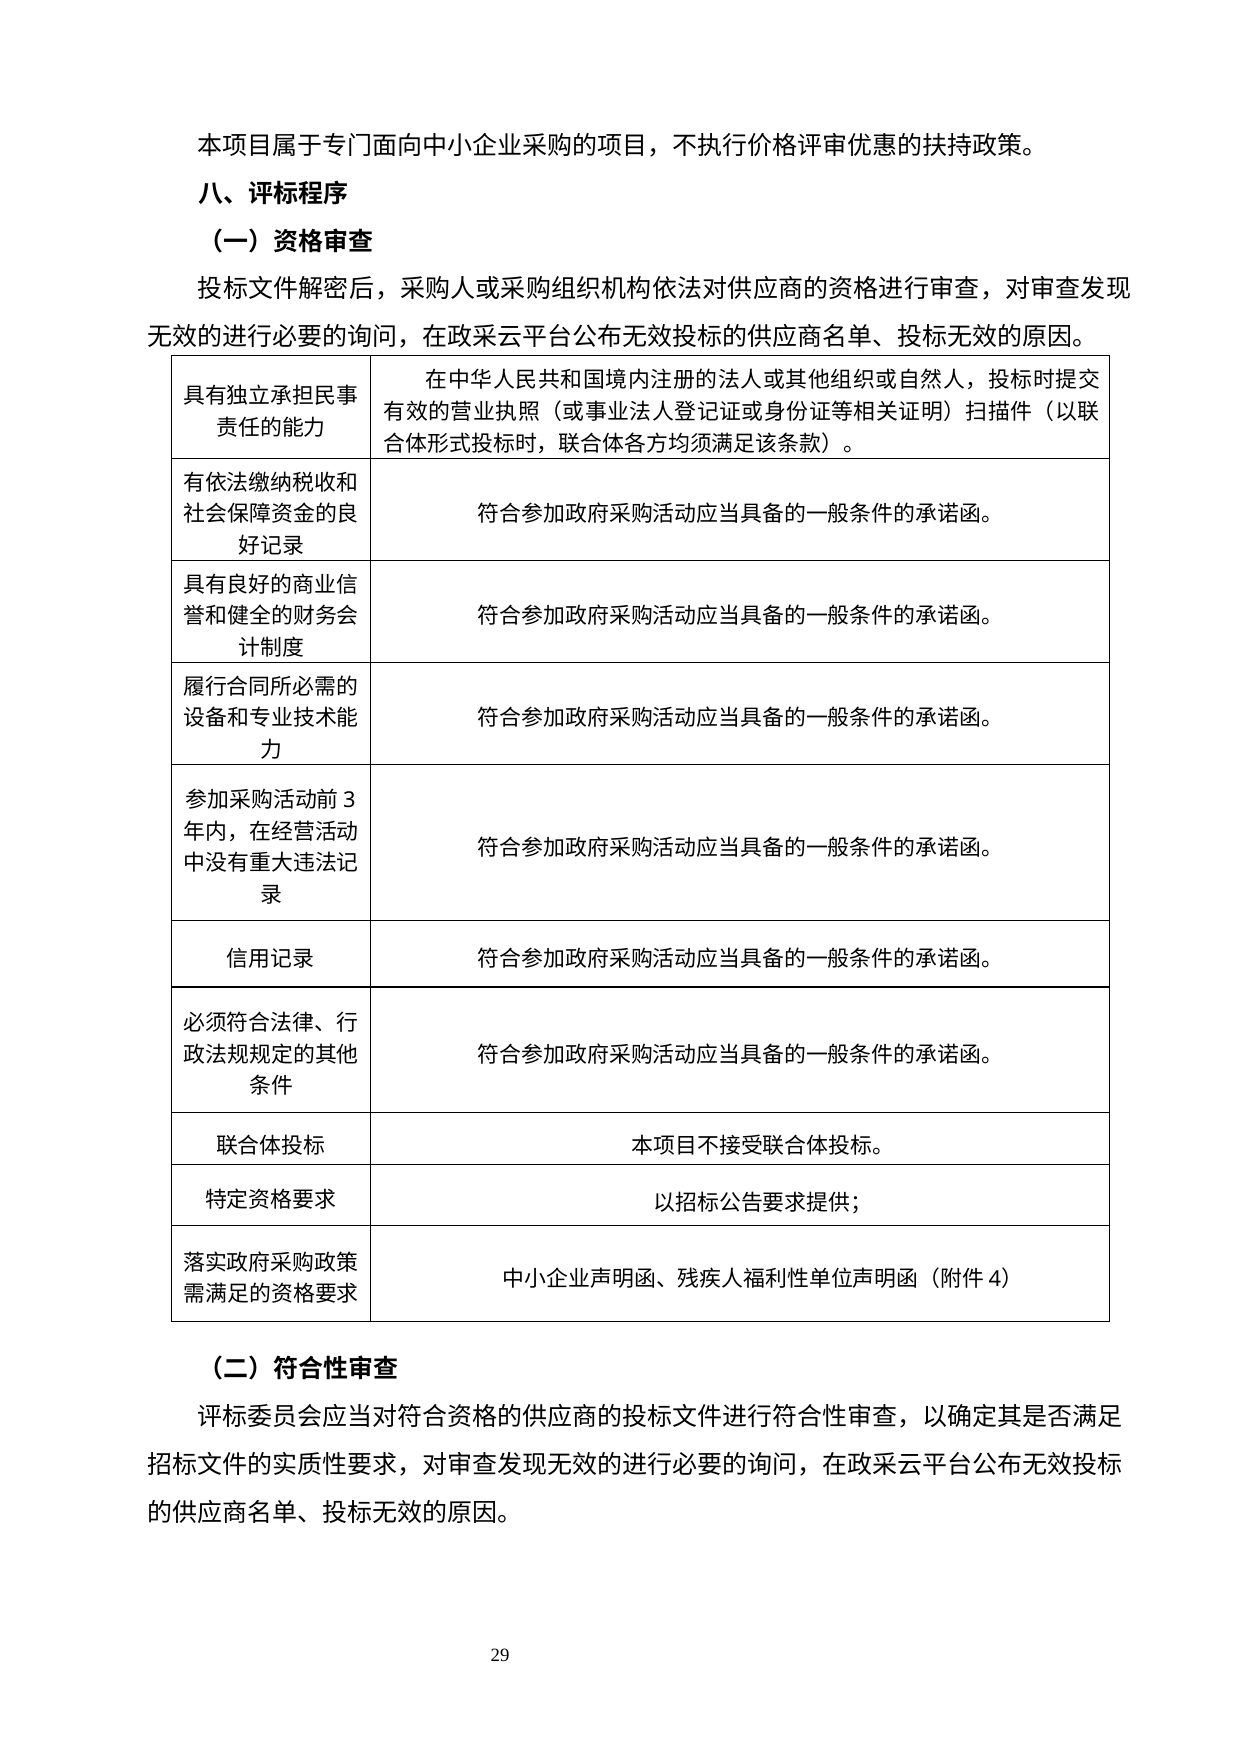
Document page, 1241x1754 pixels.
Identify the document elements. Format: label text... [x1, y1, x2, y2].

table_cell 符合参加政府采购活动应当具备的一般条件的承诺函。 [371, 921, 1109, 986]
table_cell 符合参加政府采购活动应当具备的一般条件的承诺函。 [371, 561, 1109, 662]
text 评标委员会应当对符合资格的供应商的投标文件进行符合性审查，以确定其是否满足招标文件的实质性要求，对审查发现无效的进行必要的询问，在政采云平台公布无效投标的供应商名单、投标无效的原因。 [148, 1387, 1133, 1531]
table_cell 参加采购活动前3年内，在经营活动中没有重大违法记录 [172, 765, 370, 920]
table_cell 符合参加政府采购活动应当具备的一般条件的承诺函。 [371, 988, 1109, 1112]
table_cell 中小企业声明函、残疾人福利性单位声明函（附件4） [371, 1226, 1109, 1321]
text 投标文件解密后，采购人或采购组织机构依法对供应商的资格进行审查，对审查发现无效的进行必要的询问，在政采云平台公布无效投标的供应商名单、投标无效的原因。 [148, 259, 1133, 355]
table_cell 特定资格要求 [172, 1165, 370, 1225]
table_cell 联合体投标 [172, 1113, 370, 1164]
text （一）资格审查 [148, 212, 1133, 259]
text （二）符合性审查 [148, 355, 1133, 1387]
table_cell 落实政府采购政策需满足的资格要求 [172, 1226, 370, 1321]
text 本项目属于专门面向中小企业采购的项目，不执行价格评审优惠的扶持政策。 [148, 116, 1133, 164]
table_header 在中华人民共和国境内注册的法人或其他组织或自然人，投标时提交有效的营业执照（或事业法人登记证或身份证等相关证明）扫描件（以联合体形式投标时，联合体各方均须满足该条款）。 [371, 356, 1109, 457]
table_cell 履行合同所必需的设备和专业技术能力 [172, 663, 370, 764]
table_header 具有独立承担民事责任的能力 [172, 356, 370, 457]
table_cell 符合参加政府采购活动应当具备的一般条件的承诺函。 [371, 663, 1109, 764]
table_cell 符合参加政府采购活动应当具备的一般条件的承诺函。 [371, 765, 1109, 920]
text 八、评标程序 [148, 164, 1133, 212]
table_cell 以招标公告要求提供； [371, 1165, 1109, 1225]
table_cell 必须符合法律、行政法规规定的其他条件 [172, 988, 370, 1112]
table_cell 符合参加政府采购活动应当具备的一般条件的承诺函。 [371, 459, 1109, 559]
table_cell 信用记录 [172, 921, 370, 986]
table_cell 本项目不接受联合体投标。 [371, 1113, 1109, 1164]
table_cell 具有良好的商业信誉和健全的财务会计制度 [172, 561, 370, 662]
table_cell 有依法缴纳税收和社会保障资金的良好记录 [172, 459, 370, 559]
